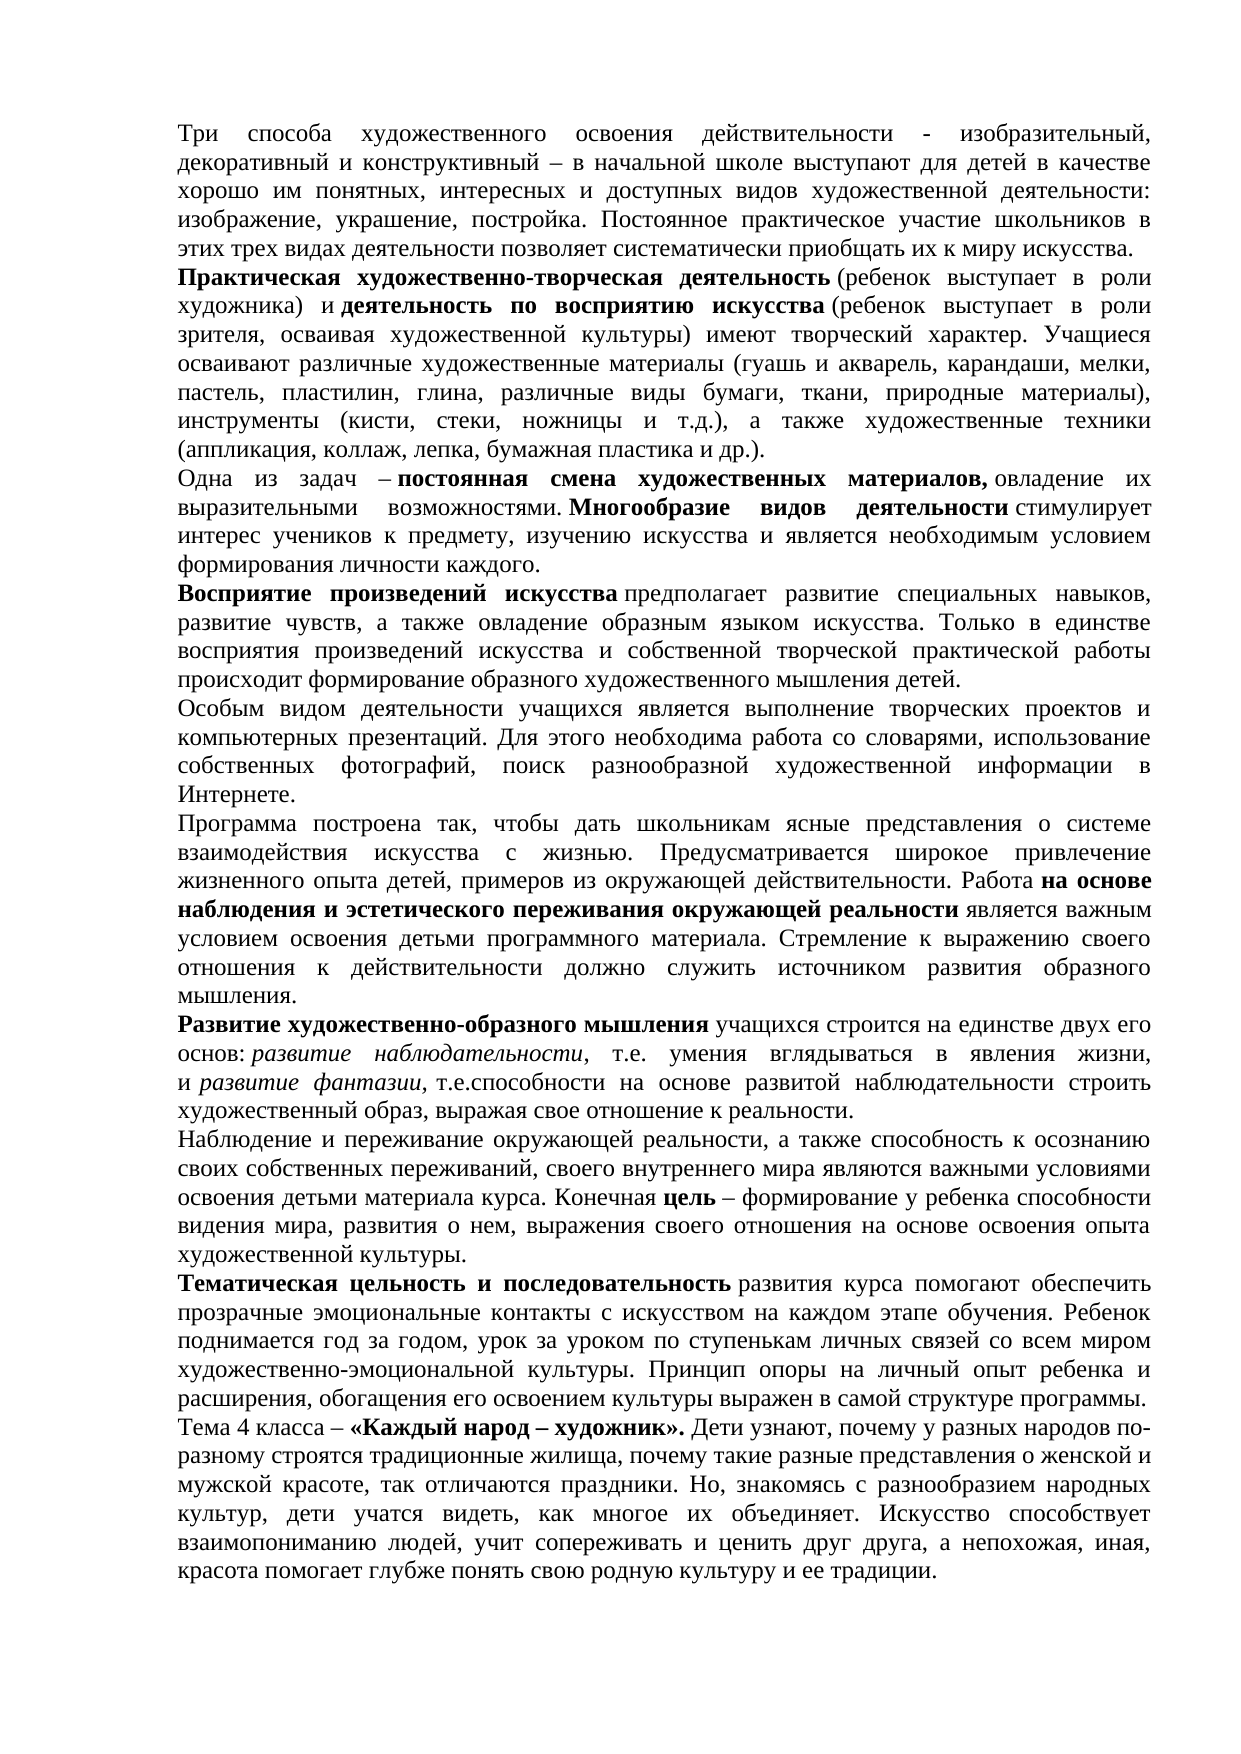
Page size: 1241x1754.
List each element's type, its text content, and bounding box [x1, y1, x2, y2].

text Особым видом деятельности учащихся является выполнение творческих проектов и компьютерных презентаций. Для этого необходима работа со словарями, использование собственных фотографий, поиск разнообразной художественной информации в Интернете. [177, 693, 1152, 808]
text Три способа художественного освоения действительности - изобразительный, декоративный и конструктивный – в начальной школе выступают для детей в качестве хорошо им понятных, интересных и доступных видов художественной деятельности: изображение, украшение, постройка. Постоянное практическое участие школьников в этих трех видах деятельности позволяет систематически приобщать их к миру искусства. [177, 118, 1152, 262]
text Тематическая цельность и последовательность развития курса помогают обеспечить прозрачные эмоциональные контакты с искусством на каждом этапе обучения. Ребенок поднимается год за годом, урок за уроком по ступенькам личных связей со всем миром художественно-эмоциональной культуры. Принцип опоры на личный опыт ребенка и расширения, обогащения его освоением культуры выражен в самой структуре программы. [177, 1268, 1152, 1412]
text Развитие художественно-образного мышления учащихся строится на единстве двух его основ: развитие наблюдательности, т.е. умения вглядываться в явления жизни, и развитие фантазии, т.е.способности на основе развитой наблюдательности строить художественный образ, выражая свое отношение к реальности. [177, 1009, 1152, 1124]
text Восприятие произведений искусства предполагает развитие специальных навыков, развитие чувств, а также овладение образным языком искусства. Только в единстве восприятия произведений искусства и собственной творческой практической работы происходит формирование образного художественного мышления детей. [177, 578, 1152, 693]
text Программа построена так, чтобы дать школьникам ясные представления о системе взаимодействия искусства с жизнью. Предусматривается широкое привлечение жизненного опыта детей, примеров из окружающей действительности. Работа на основе наблюдения и эстетического переживания окружающей реальности является важным условием освоения детьми программного материала. Стремление к выражению своего отношения к действительности должно служить источником развития образного мышления. [177, 808, 1152, 1009]
text Одна из задач – постоянная смена художественных материалов, овладение их выразительными возможностями. Многообразие видов деятельности стимулирует интерес учеников к предмету, изучению искусства и является необходимым условием формирования личности каждого. [177, 463, 1152, 578]
text Тема 4 класса – «Каждый народ – художник». Дети узнают, почему у разных народов по-разному строятся традиционные жилища, почему такие разные представления о женской и мужской красоте, так отличаются праздники. Но, знакомясь с разнообразием народных культур, дети учатся видеть, как многое их объединяет. Искусство способствует взаимопониманию людей, учит сопереживать и ценить друг друга, а непохожая, иная, красота помогает глубже понять свою родную культуру и ее традиции. [177, 1412, 1152, 1584]
text Наблюдение и переживание окружающей реальности, а также способность к осознанию своих собственных переживаний, своего внутреннего мира являются важными условиями освоения детьми материала курса. Конечная цель – формирование у ребенка способности видения мира, развития о нем, выражения своего отношения на основе освоения опыта художественной культуры. [177, 1124, 1152, 1268]
text Практическая художественно-творческая деятельность (ребенок выступает в роли художника) и деятельность по восприятию искусства (ребенок выступает в роли зрителя, осваивая художественной культуры) имеют творческий характер. Учащиеся осваивают различные художественные материалы (гуашь и акварель, карандаши, мелки, пастель, пластилин, глина, различные виды бумаги, ткани, природные материалы), инструменты (кисти, стеки, ножницы и т.д.), а также художественные техники (аппликация, коллаж, лепка, бумажная пластика и др.). [177, 262, 1152, 463]
